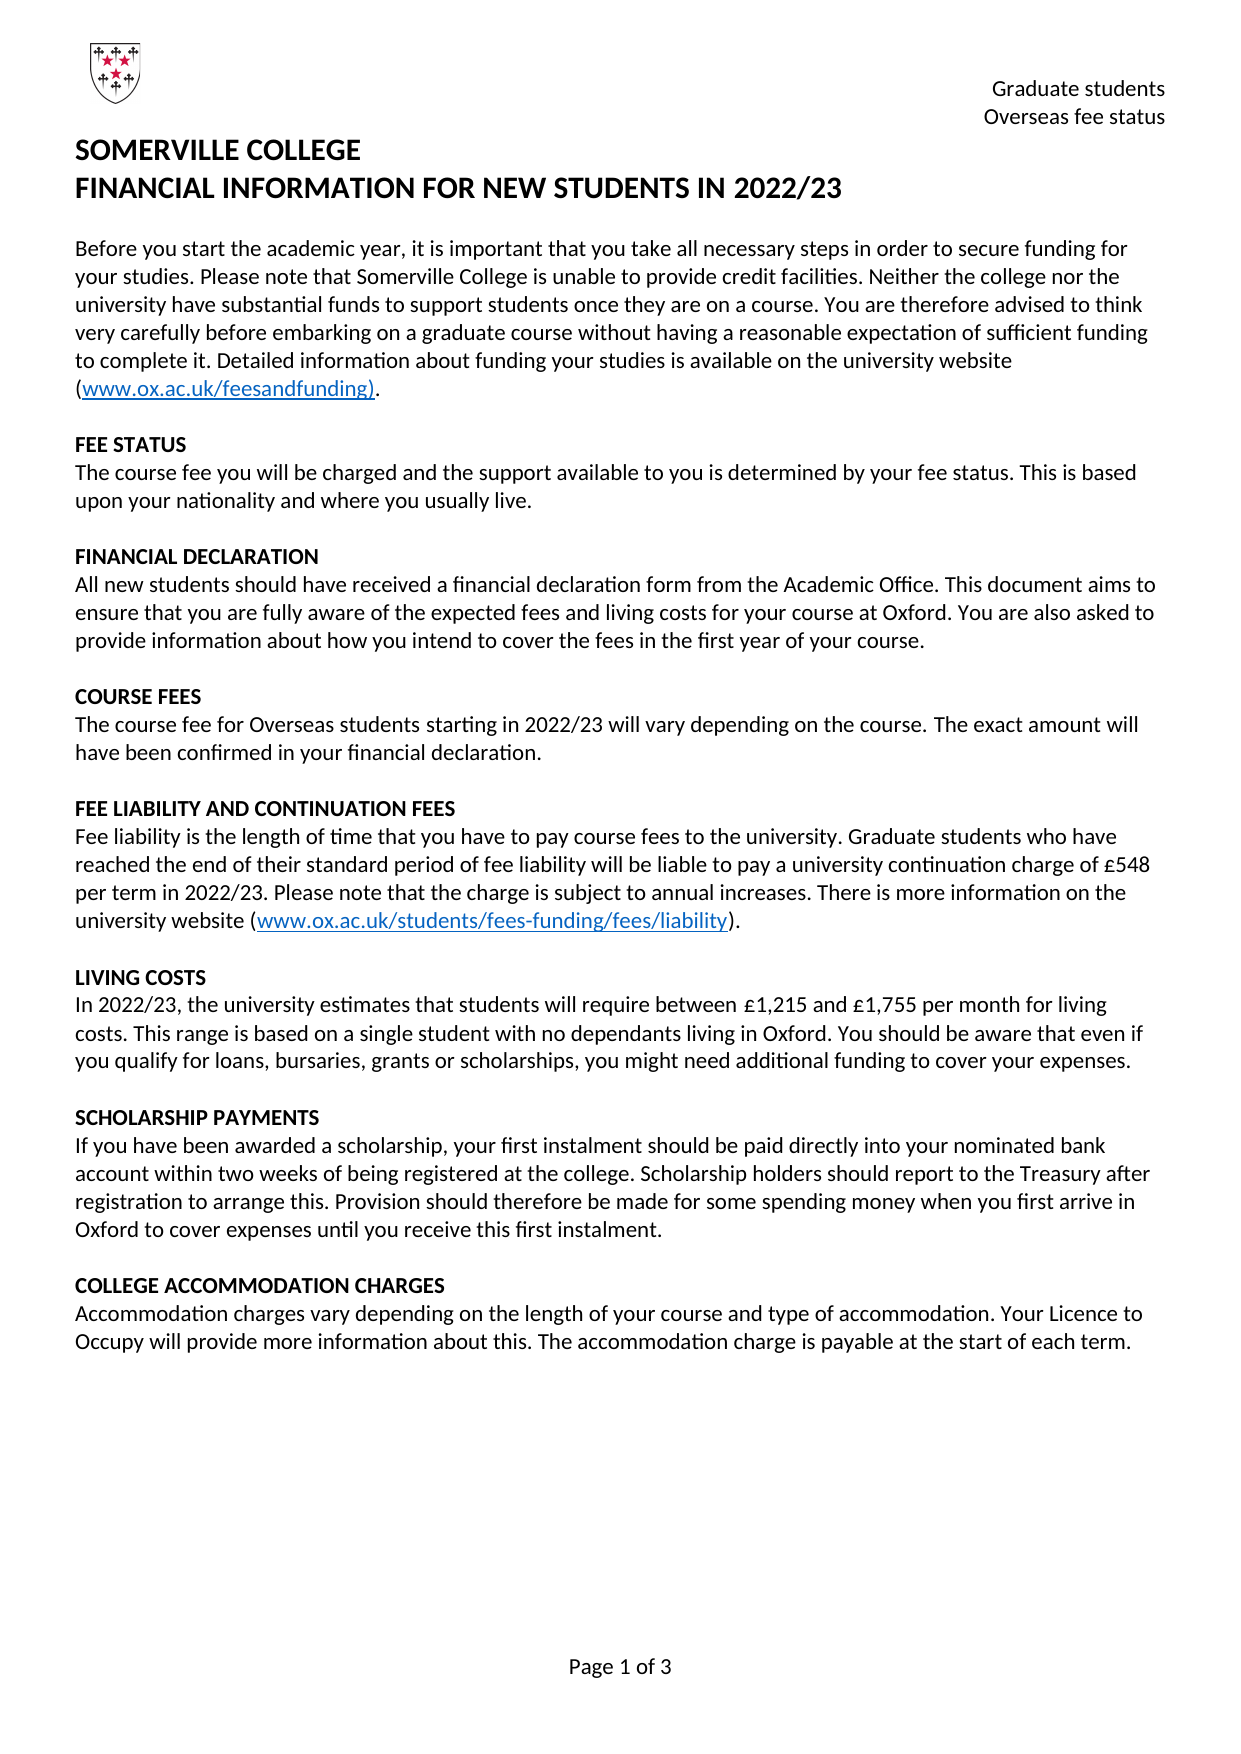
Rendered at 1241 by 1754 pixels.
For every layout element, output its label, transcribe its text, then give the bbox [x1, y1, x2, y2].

text FEE LIABILITY AND CONTINUATION FEES [75, 794, 1165, 822]
text FINANCIAL DECLARATION [75, 542, 1165, 570]
text Before you start the academic year, it is important that you take all necessary steps in order to secure funding for your studies. Please note that Somerville College is unable to provide credit facilities. Neither the college nor the university have substantial funds to support students once they are on a course. You are therefore advised to think very carefully before embarking on a graduate course without having a reasonable expectation of sufficient funding to complete it. Detailed information about funding your studies is available on the university website (www.ox.ac.uk/feesandfunding). [75, 234, 1165, 402]
text Fee liability is the length of time that you have to pay course fees to the university. Graduate students who have reached the end of their standard period of fee liability will be liable to pay a university continuation charge of £548 per term in 2022/23. Please note that the charge is subject to annual increases. There is more information on the university website (www.ox.ac.uk/students/fees-funding/fees/liability). [75, 822, 1165, 934]
text FEE STATUS [75, 430, 1165, 458]
text LIVING COSTS [75, 963, 1165, 991]
text The course fee you will be charged and the support available to you is determined by your fee status. This is based upon your nationality and where you usually live. [75, 458, 1165, 514]
text somerville college [75, 130, 1165, 168]
text Accommodation charges vary depending on the length of your course and type of accommodation. Your Licence to Occupy will provide more information about this. The accommodation charge is payable at the start of each term. [75, 1299, 1165, 1355]
text If you have been awarded a scholarship, your first instalment should be paid directly into your nominated bank account within two weeks of being registered at the college. Scholarship holders should report to the Treasury after registration to arrange this. Provision should therefore be made for some spending money when you first arrive in Oxford to cover expenses until you receive this first instalment. [75, 1131, 1165, 1243]
text SCHOLARSHIP PAYMENTS [75, 1103, 1165, 1131]
text In 2022/23, the university estimates that students will require between £1,215 and £1,755 per month for living costs. This range is based on a single student with no dependants living in Oxford. You should be aware that even if you qualify for loans, bursaries, grants or scholarships, you might need additional funding to cover your expenses. [75, 991, 1165, 1075]
picture [90, 43, 141, 104]
text COLLEGE ACCOMMODATION CHARGES [75, 1271, 1165, 1299]
text The course fee for Overseas students starting in 2022/23 will vary depending on the course. The exact amount will have been confirmed in your financial declaration. [75, 710, 1165, 766]
text financial information for new students in 2022/23 [75, 168, 1165, 206]
text All new students should have received a financial declaration form from the Academic Office. This document aims to ensure that you are fully aware of the expected fees and living costs for your course at Oxford. You are also asked to provide information about how you intend to cover the fees in the first year of your course. [75, 570, 1165, 654]
text COURSE FEES [75, 682, 1165, 710]
